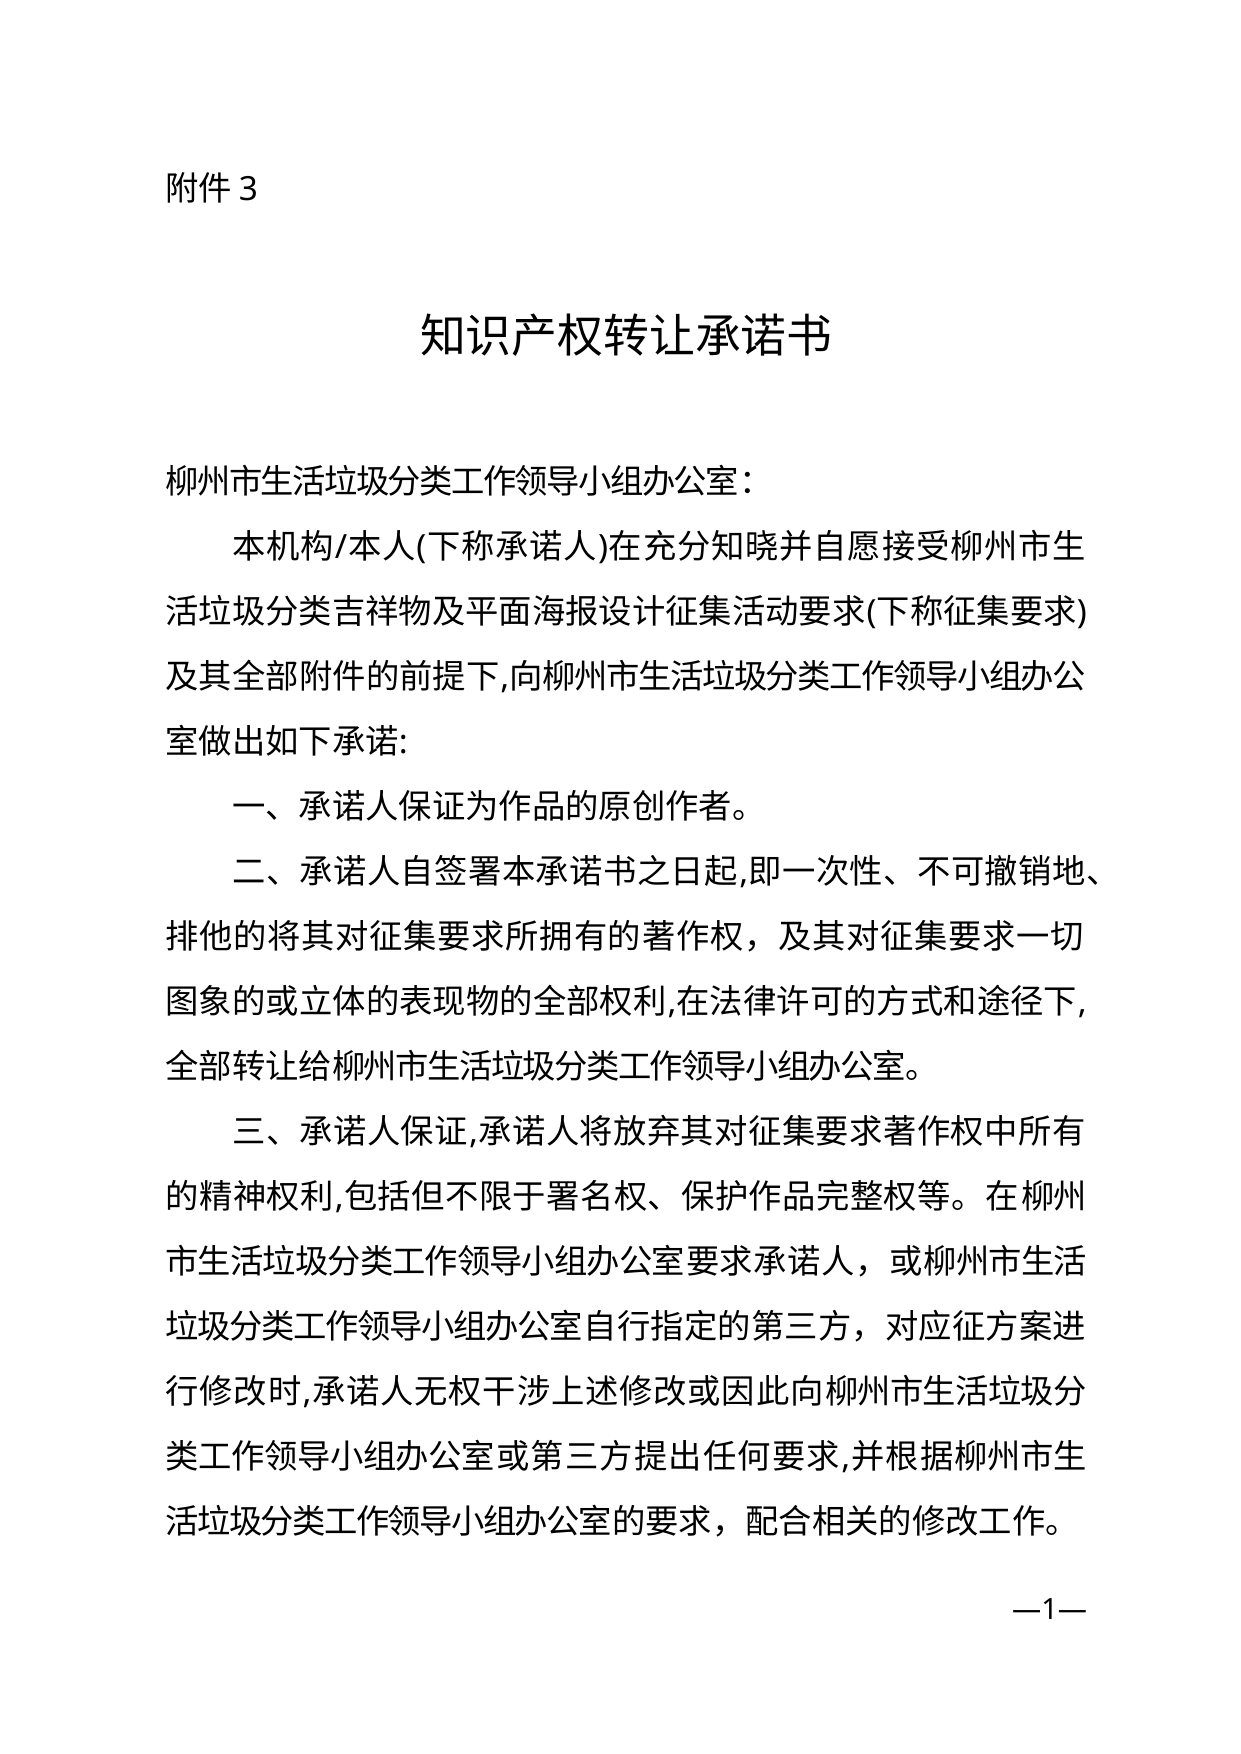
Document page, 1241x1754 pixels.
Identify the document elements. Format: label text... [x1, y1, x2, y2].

text 附件3 [165, 154, 1087, 219]
text 本机构/本人(下称承诺人)在充分知晓并自愿接受柳州市生活垃圾分类吉祥物及平面海报设计征集活动要求(下称征集要求)及其全部附件的前提下,向柳州市生活垃圾分类工作领导小组办公室做出如下承诺: [165, 511, 1087, 771]
text 一、承诺人保证为作品的原创作者。 [165, 771, 1087, 836]
text 三、承诺人保证,承诺人将放弃其对征集要求著作权中所有的精神权利,包括但不限于署名权、保护作品完整权等。在柳州市生活垃圾分类工作领导小组办公室要求承诺人，或柳州市生活垃圾分类工作领导小组办公室自行指定的第三方，对应征方案进行修改时,承诺人无权干涉上述修改或因此向柳州市生活垃圾分类工作领导小组办公室或第三方提出任何要求,并根据柳州市生活垃圾分类工作领导小组办公室的要求，配合相关的修改工作。 [165, 1096, 1087, 1551]
text 二、承诺人自签署本承诺书之日起,即一次性、不可撤销地、排他的将其对征集要求所拥有的著作权，及其对征集要求一切图象的或立体的表现物的全部权利,在法律许可的方式和途径下,全部转让给柳州市生活垃圾分类工作领导小组办公室。 [165, 836, 1087, 1096]
text 柳州市生活垃圾分类工作领导小组办公室： [165, 446, 1087, 511]
text 知识产权转让承诺书 [165, 284, 1087, 381]
